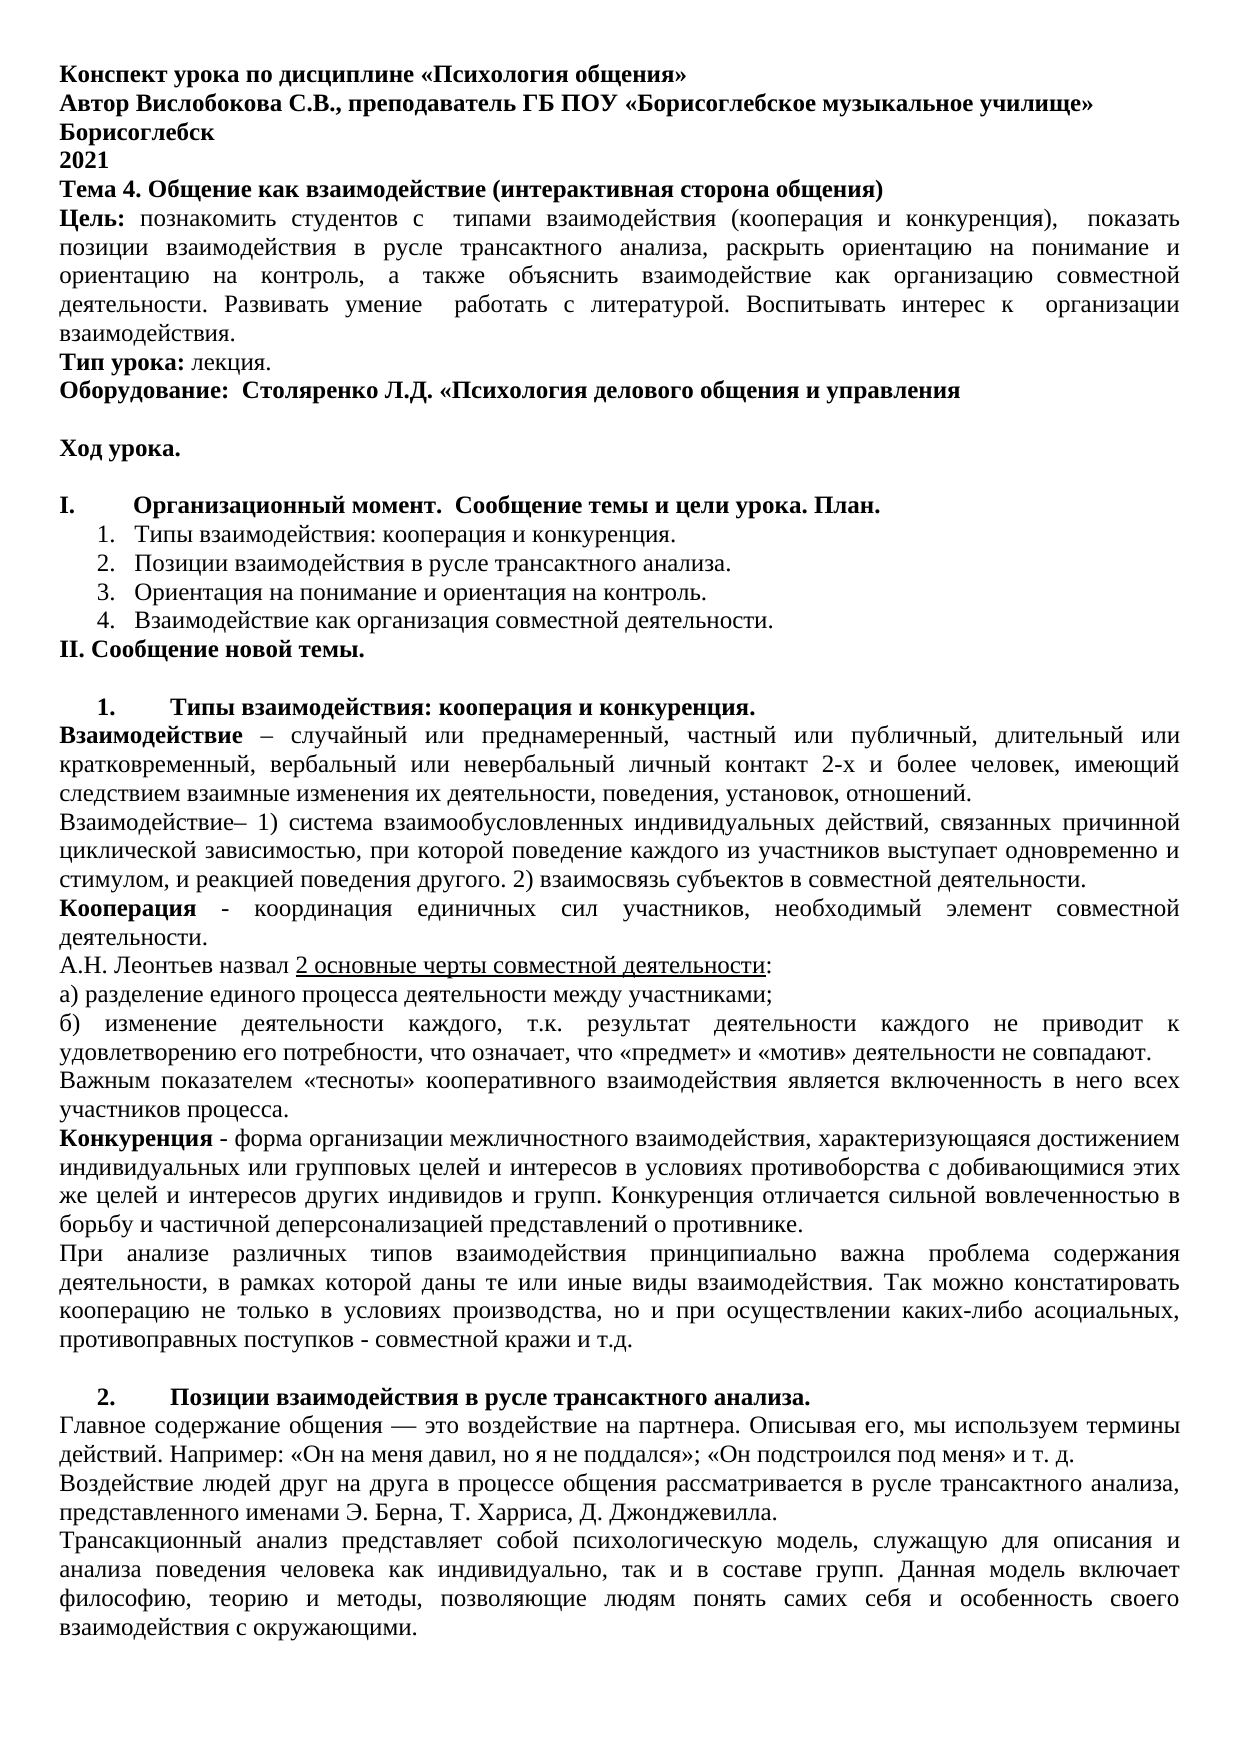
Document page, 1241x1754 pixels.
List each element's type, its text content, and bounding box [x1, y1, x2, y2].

list Типы взаимодействия: кооперация и конкуренция. [97, 519, 1181, 548]
text Тип урока: лекция. [59, 347, 1181, 375]
text б) изменение деятельности каждого, т.к. результат деятельности каждого не приводит к удовлетворению его потребности, что означает, что «предмет» и «мотив» деятельности не совпадают. [59, 1008, 1181, 1065]
text Ход урока. [59, 433, 1181, 462]
text II. Сообщение новой темы. [59, 634, 1181, 663]
text 2021 [59, 145, 1181, 174]
text При анализе различных типов взаимодействия принципиально важна проблема содержания деятельности, в рамках которой даны те или иные виды взаимодействия. Так можно констатировать кооперацию не только в условиях производства, но и при осуществлении каких-либо асоциальных, противоправных поступков - совместной кражи и т.д. [59, 1238, 1181, 1353]
list Типы взаимодействия: кооперация и конкуренция. [97, 692, 1181, 720]
text Важным показателем «тесноты» кооперативного взаимодействия является включенность в него всех участников процесса. [59, 1065, 1181, 1123]
text Конспект урока по дисциплине «Психология общения» [59, 59, 1181, 88]
text А.Н. Леонтьев назвал 2 основные черты совместной деятельности: [59, 950, 1181, 979]
text I. Организационный момент. Сообщение темы и цели урока. План. [59, 490, 1181, 519]
text Борисоглебск [59, 117, 1181, 145]
text Кооперация - координация единичных сил участников, необходимый элемент совместной деятельности. [59, 893, 1181, 950]
list Позиции взаимодействия в русле трансактного анализа. [97, 1382, 1181, 1410]
text Конкуренция - форма организации межличностного взаимодействия, характеризующаяся достижением индивидуальных или групповых целей и интересов в условиях противоборства с добивающимися этих же целей и интересов других индивидов и групп. Конкуренция отличается сильной вовлеченностью в борьбу и частичной деперсонализацией представлений о противнике. [59, 1123, 1181, 1238]
text Главное содержание общения — это воздействие на партнера. Описывая его, мы используем термины действий. Например: «Он на меня давил, но я не поддался»; «Он подстроился под меня» и т. д. [59, 1410, 1181, 1468]
text Оборудование: Столяренко Л.Д. «Психология делового общения и управления [59, 375, 1181, 404]
text а) разделение единого процесса деятельности между участниками; [59, 979, 1181, 1008]
text Трансакционный анализ представляет собой психологическую модель, служащую для описания и анализа поведения человека как индивидуально, так и в составе групп. Данная модель включает философию, теорию и методы, позволяющие людям понять самих себя и особенность своего взаимодействия с окружающими. [59, 1525, 1181, 1640]
list Позиции взаимодействия в русле трансактного анализа. [97, 548, 1181, 577]
text Цель: познакомить студентов с типами взаимодействия (кооперация и конкуренция), показать позиции взаимодействия в русле трансактного анализа, раскрыть ориентацию на понимание и ориентацию на контроль, а также объяснить взаимодействие как организацию совместной деятельности. Развивать умение работать с литературой. Воспитывать интерес к организации взаимодействия. [59, 203, 1181, 347]
text Взаимодействие– 1) система взаимообусловленных индивидуальных действий, связанных причинной циклической зависимостью, при которой поведение каждого из участников выступает одновременно и стимулом, и реакцией поведения другого. 2) взаимосвязь субъектов в совместной деятельности. [59, 807, 1181, 893]
list Взаимодействие как организация совместной деятельности. [97, 605, 1181, 634]
text Взаимодействие – случайный или преднамеренный, частный или публичный, длительный или кратковременный, вербальный или невербальный личный контакт 2-х и более человек, имеющий следствием взаимные изменения их деятельности, поведения, установок, отношений. [59, 720, 1181, 807]
text Тема 4. Общение как взаимодействие (интерактивная сторона общения) [59, 174, 1181, 203]
list Ориентация на понимание и ориентация на контроль. [97, 577, 1181, 605]
text Автор Вислобокова С.В., преподаватель ГБ ПОУ «Борисоглебское музыкальное училище» [59, 88, 1181, 117]
text Воздействие людей друг на друга в процессе общения рассматривается в русле трансактного анализа, представленного именами Э. Берна, Т. Харриса, Д. Джонджевилла. [59, 1468, 1181, 1525]
